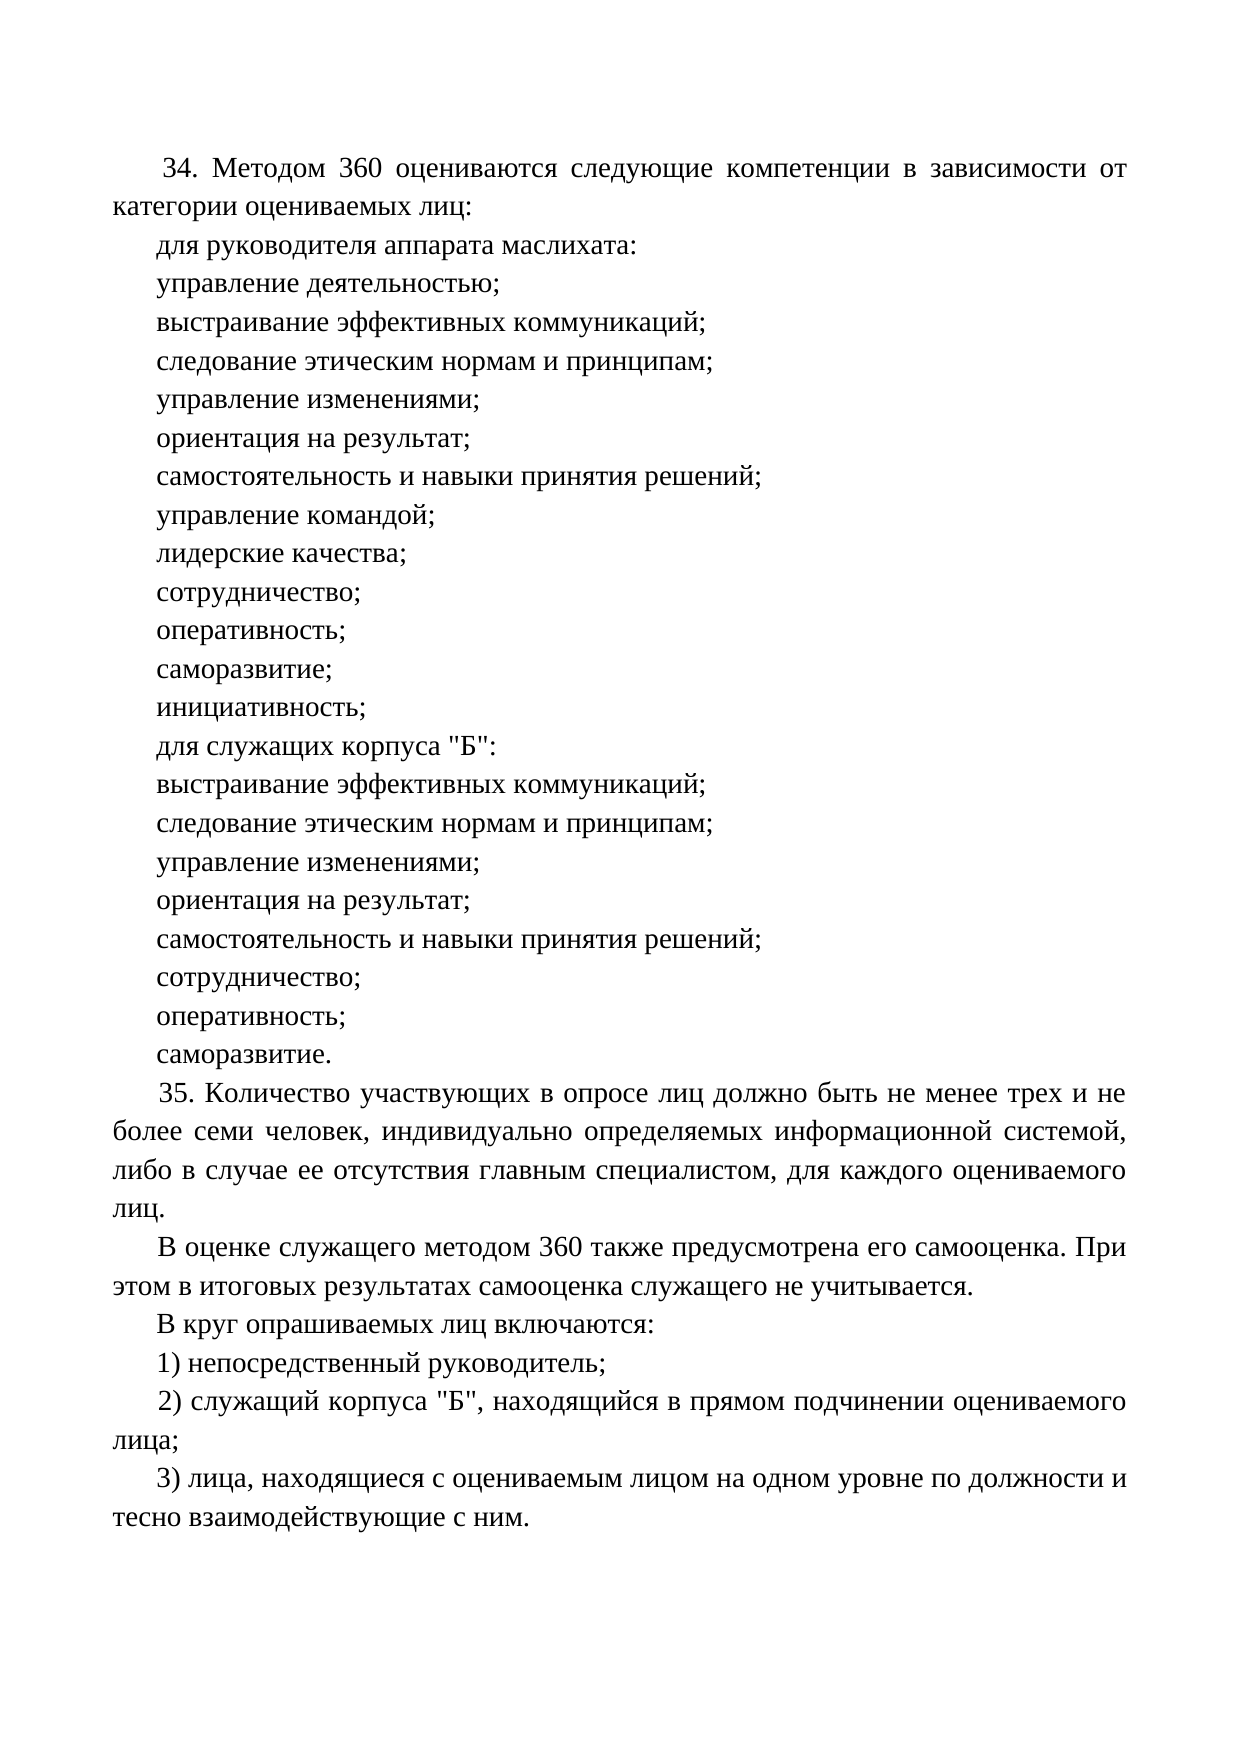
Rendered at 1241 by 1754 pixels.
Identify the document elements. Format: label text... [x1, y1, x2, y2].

text самостоятельность и навыки принятия решений; [112, 458, 1128, 492]
text выстраивание эффективных коммуникаций; [112, 767, 1128, 800]
text следование этическим нормам и принципам; [112, 805, 1128, 839]
text для руководителя аппарата маслихата: [112, 227, 1128, 261]
text ориентация на результат; [112, 882, 1128, 916]
text лидерские качества; [112, 535, 1128, 569]
text оперативность; [112, 612, 1128, 646]
text для служащих корпуса "Б": [112, 728, 1128, 762]
text В круг опрашиваемых лиц включаются: [112, 1306, 1128, 1340]
text В оценке служащего методом 360 также предусмотрена его самооценка. При этом в итоговых результатах самооценка служащего не учитывается. [112, 1229, 1128, 1301]
text 1) непосредственный руководитель; [112, 1345, 1128, 1378]
text инициативность; [112, 689, 1128, 723]
text 3) лица, находящиеся с оцениваемым лицом на одном уровне по должности и тесно взаимодействующие с ним. [112, 1460, 1128, 1532]
text 35. Количество участвующих в опросе лиц должно быть не менее трех и не более семи человек, индивидуально определяемых информационной системой, либо в случае ее отсутствия главным специалистом, для каждого оцениваемого лиц. [112, 1075, 1128, 1224]
text оперативность; [112, 998, 1128, 1031]
text выстраивание эффективных коммуникаций; [112, 304, 1128, 338]
text управление изменениями; [112, 381, 1128, 415]
text управление командой; [112, 497, 1128, 530]
text 34. Методом 360 оцениваются следующие компетенции в зависимости от категории оцениваемых лиц: [112, 150, 1128, 222]
text управление деятельностью; [112, 266, 1128, 299]
text управление изменениями; [112, 844, 1128, 877]
text саморазвитие. [112, 1036, 1128, 1070]
text саморазвитие; [112, 651, 1128, 684]
text сотрудничество; [112, 959, 1128, 993]
text сотрудничество; [112, 574, 1128, 607]
text ориентация на результат; [112, 420, 1128, 453]
text 2) служащий корпуса "Б", находящийся в прямом подчинении оцениваемого лица; [112, 1383, 1128, 1455]
text следование этическим нормам и принципам; [112, 343, 1128, 376]
text самостоятельность и навыки принятия решений; [112, 921, 1128, 954]
